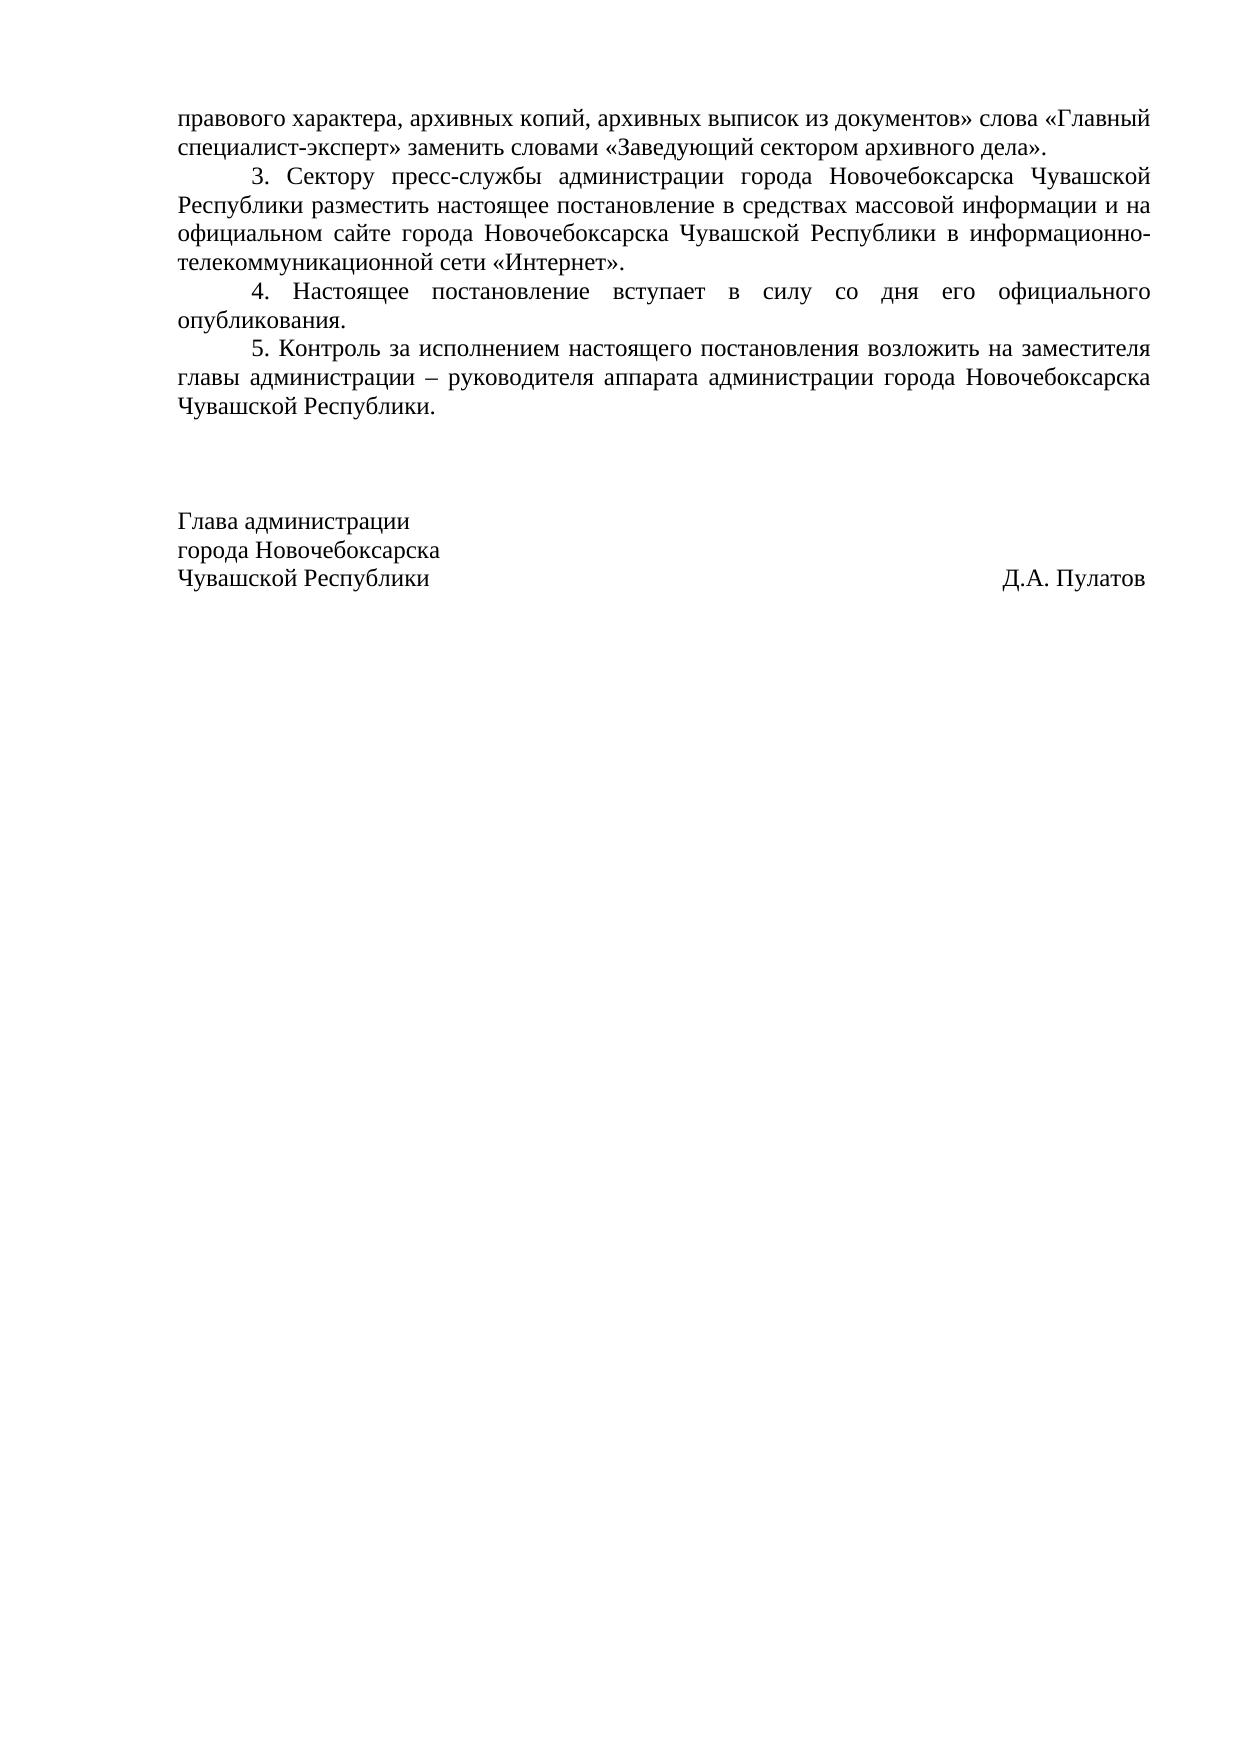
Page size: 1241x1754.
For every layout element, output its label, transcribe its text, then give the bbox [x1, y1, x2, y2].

text города Новочебоксарска [177, 535, 1152, 563]
text Глава администрации [177, 506, 1152, 535]
text 4. Настоящее постановление вступает в силу со дня его официального опубликования. [177, 276, 1152, 333]
text Чувашской Республики Д.А. Пулатов [177, 563, 1152, 592]
text 3. Сектору пресс-службы администрации города Новочебоксарска Чувашской Республики разместить настоящее постановление в средствах массовой информации и на официальном сайте города Новочебоксарска Чувашской Республики в информационно-телекоммуникационной сети «Интернет». [177, 161, 1152, 276]
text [177, 103, 1152, 161]
text 5. Контроль за исполнением настоящего постановления возложить на заместителя главы администрации – руководителя аппарата администрации города Новочебоксарска Чувашской Республики. [177, 333, 1152, 420]
